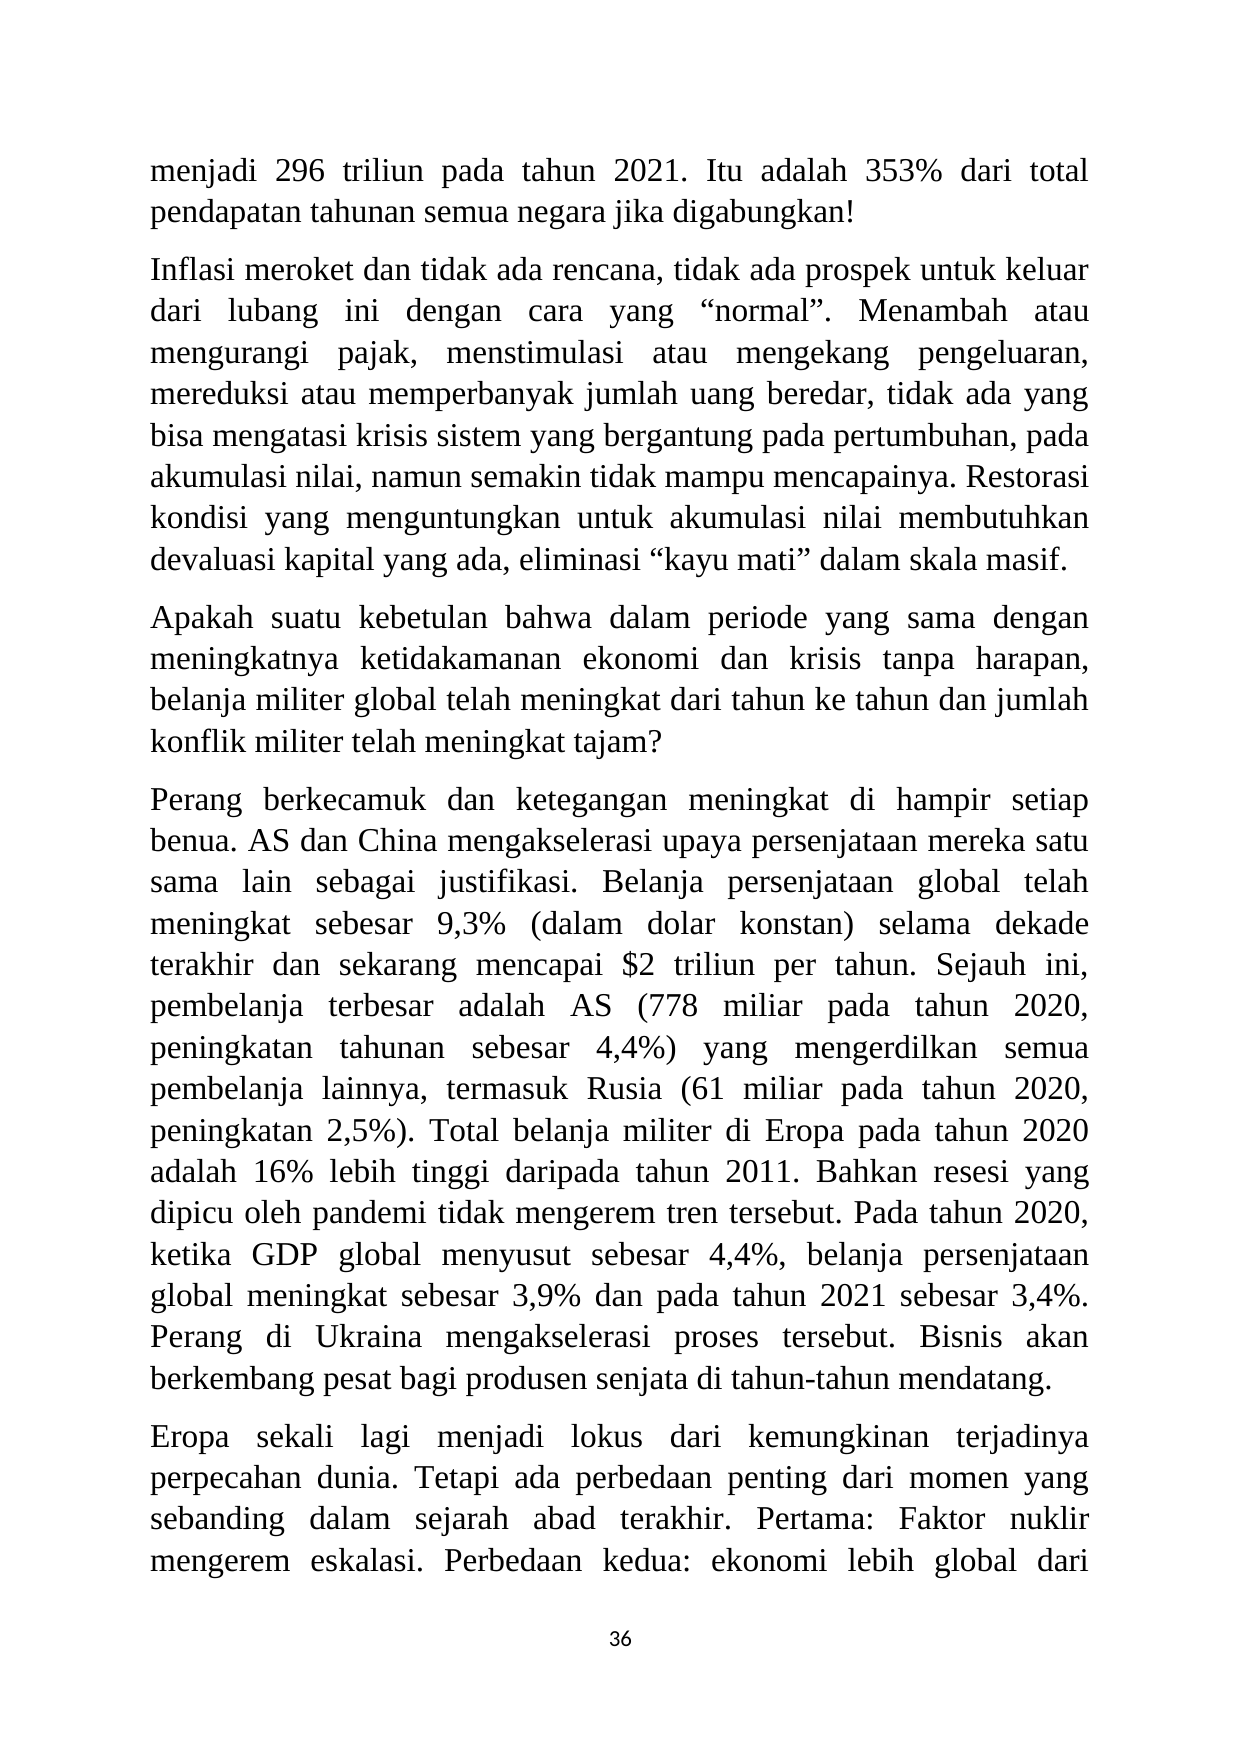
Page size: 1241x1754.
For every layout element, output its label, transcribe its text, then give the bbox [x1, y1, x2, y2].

text Perang berkecamuk dan ketegangan meningkat di hampir setiap benua. AS dan China mengakselerasi upaya persenjataan mereka satu sama lain sebagai justifikasi. Belanja persenjataan global telah meningkat sebesar 9,3% (dalam dolar konstan) selama dekade terakhir dan sekarang mencapai $2 triliun per tahun. Sejauh ini, pembelanja terbesar adalah AS (778 miliar pada tahun 2020, peningkatan tahunan sebesar 4,4%) yang mengerdilkan semua pembelanja lainnya, termasuk Rusia (61 miliar pada tahun 2020, peningkatan 2,5%). Total belanja militer di Eropa pada tahun 2020 adalah 16% lebih tinggi daripada tahun 2011. Bahkan resesi yang dipicu oleh pandemi tidak mengerem tren tersebut. Pada tahun 2020, ketika GDP global menyusut sebesar 4,4%, belanja persenjataan global meningkat sebesar 3,9% dan pada tahun 2021 sebesar 3,4%. Perang di Ukraina mengakselerasi proses tersebut. Bisnis akan berkembang pesat bagi produsen senjata di tahun-tahun mendatang. [150, 779, 1090, 1396]
text Inflasi meroket dan tidak ada rencana, tidak ada prospek untuk keluar dari lubang ini dengan cara yang “normal”. Menambah atau mengurangi pajak, menstimulasi atau mengekang pengeluaran, mereduksi atau memperbanyak jumlah uang beredar, tidak ada yang bisa mengatasi krisis sistem yang bergantung pada pertumbuhan, pada akumulasi nilai, namun semakin tidak mampu mencapainya. Restorasi kondisi yang menguntungkan untuk akumulasi nilai membutuhkan devaluasi kapital yang ada, eliminasi “kayu mati” dalam skala masif. [150, 249, 1090, 577]
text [150, 150, 1090, 230]
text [150, 1416, 1090, 1578]
text Apakah suatu kebetulan bahwa dalam periode yang sama dengan meningkatnya ketidakamanan ekonomi dan krisis tanpa harapan, belanja militer global telah meningkat dari tahun ke tahun dan jumlah konflik militer telah meningkat tajam? [150, 597, 1090, 759]
